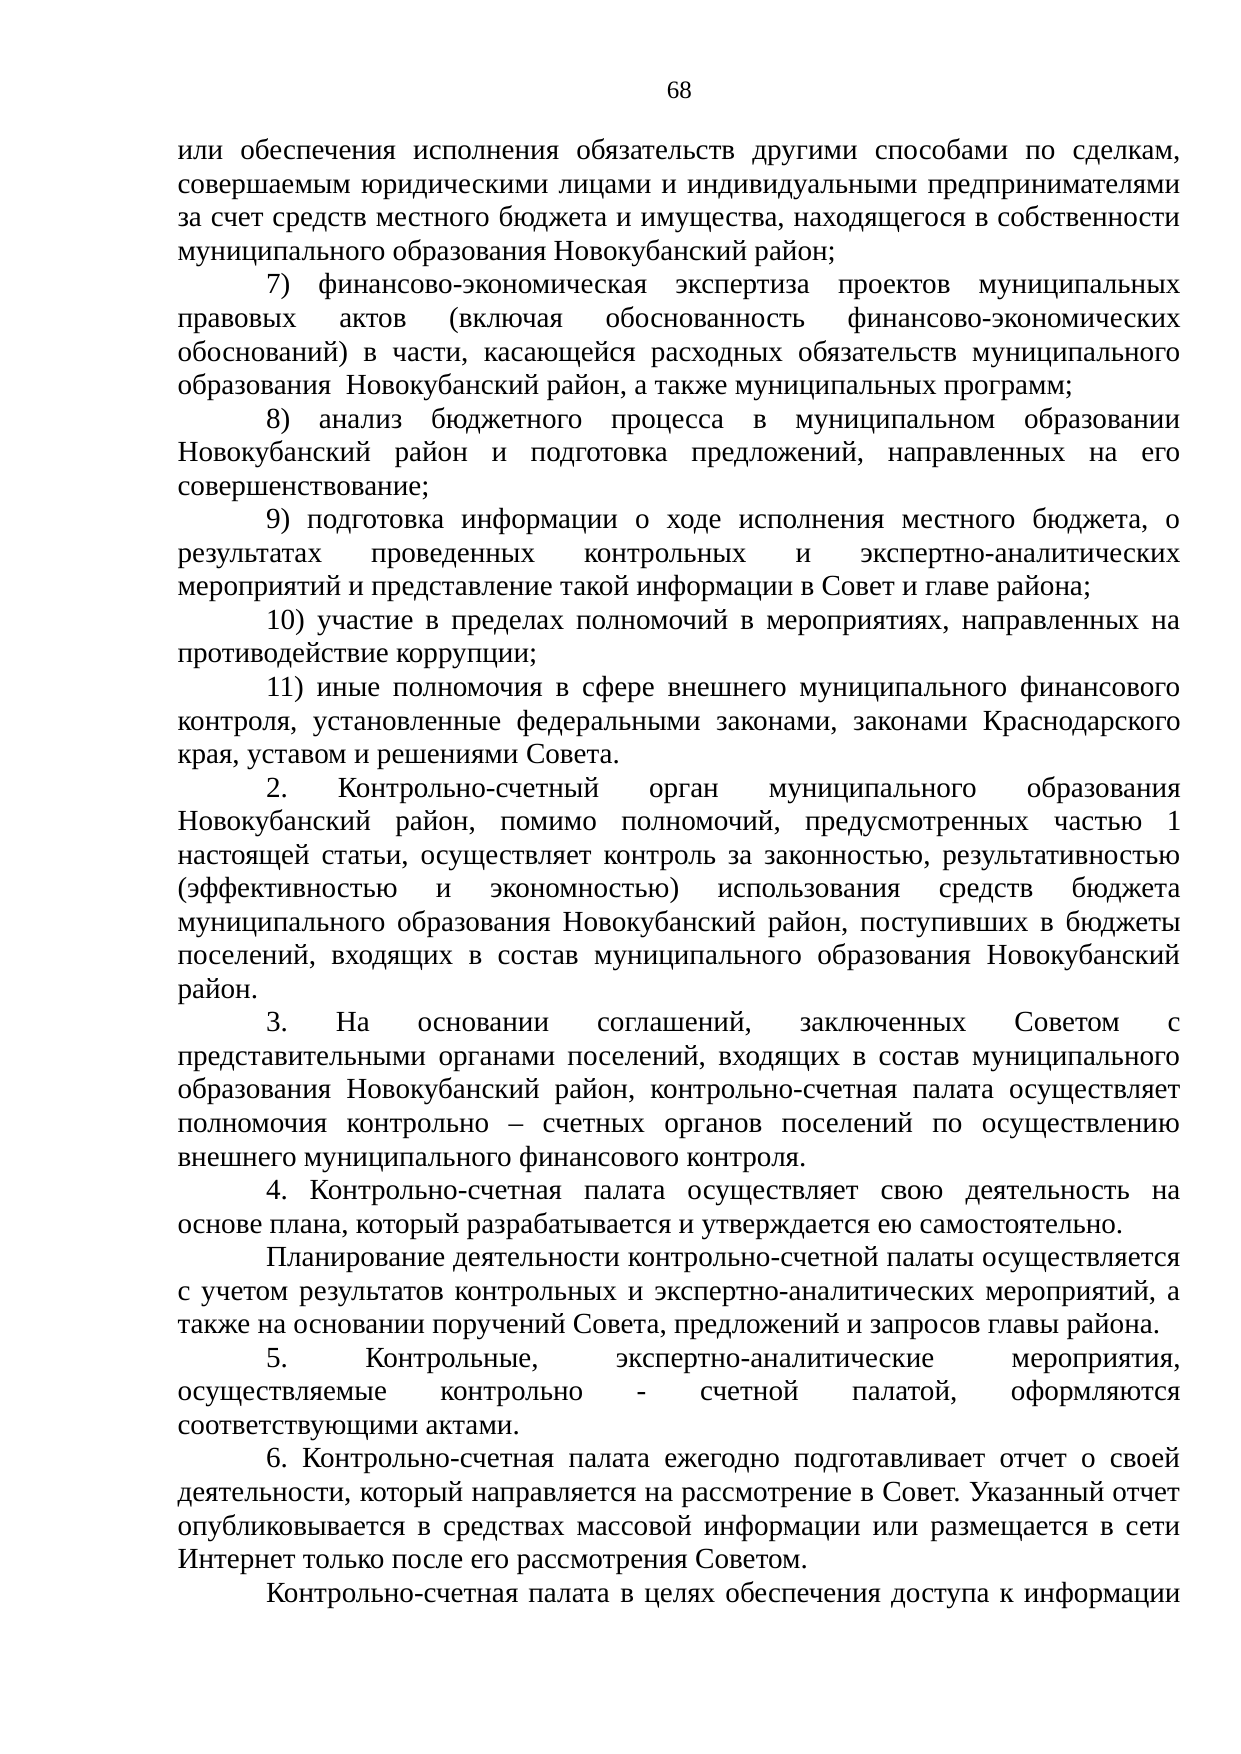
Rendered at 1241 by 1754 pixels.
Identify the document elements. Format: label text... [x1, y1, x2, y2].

text 6. Контрольно-счетная палата ежегодно подготавливает отчет о своей деятельности, который направляется на рассмотрение в Совет. Указанный отчет опубликовывается в средствах массовой информации или размещается в сети Интернет только после его рассмотрения Советом. [177, 1441, 1181, 1575]
text 3. На основании соглашений, заключенных Советом с представительными органами поселений, входящих в состав муниципального образования Новокубанский район, контрольно-счетная палата осуществляет полномочия контрольно – счетных органов поселений по осуществлению внешнего муниципального финансового контроля. [177, 1004, 1181, 1172]
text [177, 1575, 1181, 1608]
text 7) финансово-экономическая экспертиза проектов муниципальных правовых актов (включая обоснованность финансово-экономических обоснований) в части, касающейся расходных обязательств муниципального образования Новокубанский район, а также муниципальных программ; [177, 267, 1181, 401]
text 9) подготовка информации о ходе исполнения местного бюджета, о результатах проведенных контрольных и экспертно-аналитических мероприятий и представление такой информации в Совет и главе района; [177, 501, 1181, 602]
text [177, 132, 1181, 267]
text 10) участие в пределах полномочий в мероприятиях, направленных на противодействие коррупции; [177, 602, 1181, 669]
text 11) иные полномочия в сфере внешнего муниципального финансового контроля, установленные федеральными законами, законами Краснодарского края, уставом и решениями Совета. [177, 669, 1181, 770]
text 5. Контрольные, экспертно-аналитические мероприятия, осуществляемые контрольно - счетной палатой, оформляются соответствующими актами. [177, 1340, 1181, 1441]
text Планирование деятельности контрольно-счетной палаты осуществляется с учетом результатов контрольных и экспертно-аналитических мероприятий, а также на основании поручений Совета, предложений и запросов главы района. [177, 1239, 1181, 1340]
text 4. Контрольно-счетная палата осуществляет свою деятельность на основе плана, который разрабатывается и утверждается ею самостоятельно. [177, 1172, 1181, 1239]
text 8) анализ бюджетного процесса в муниципальном образовании Новокубанский район и подготовка предложений, направленных на его совершенствование; [177, 401, 1181, 501]
text 2. Контрольно-счетный орган муниципального образования Новокубанский район, помимо полномочий, предусмотренных частью 1 настоящей статьи, осуществляет контроль за законностью, результативностью (эффективностью и экономностью) использования средств бюджета муниципального образования Новокубанский район, поступивших в бюджеты поселений, входящих в состав муниципального образования Новокубанский район. [177, 770, 1181, 1004]
